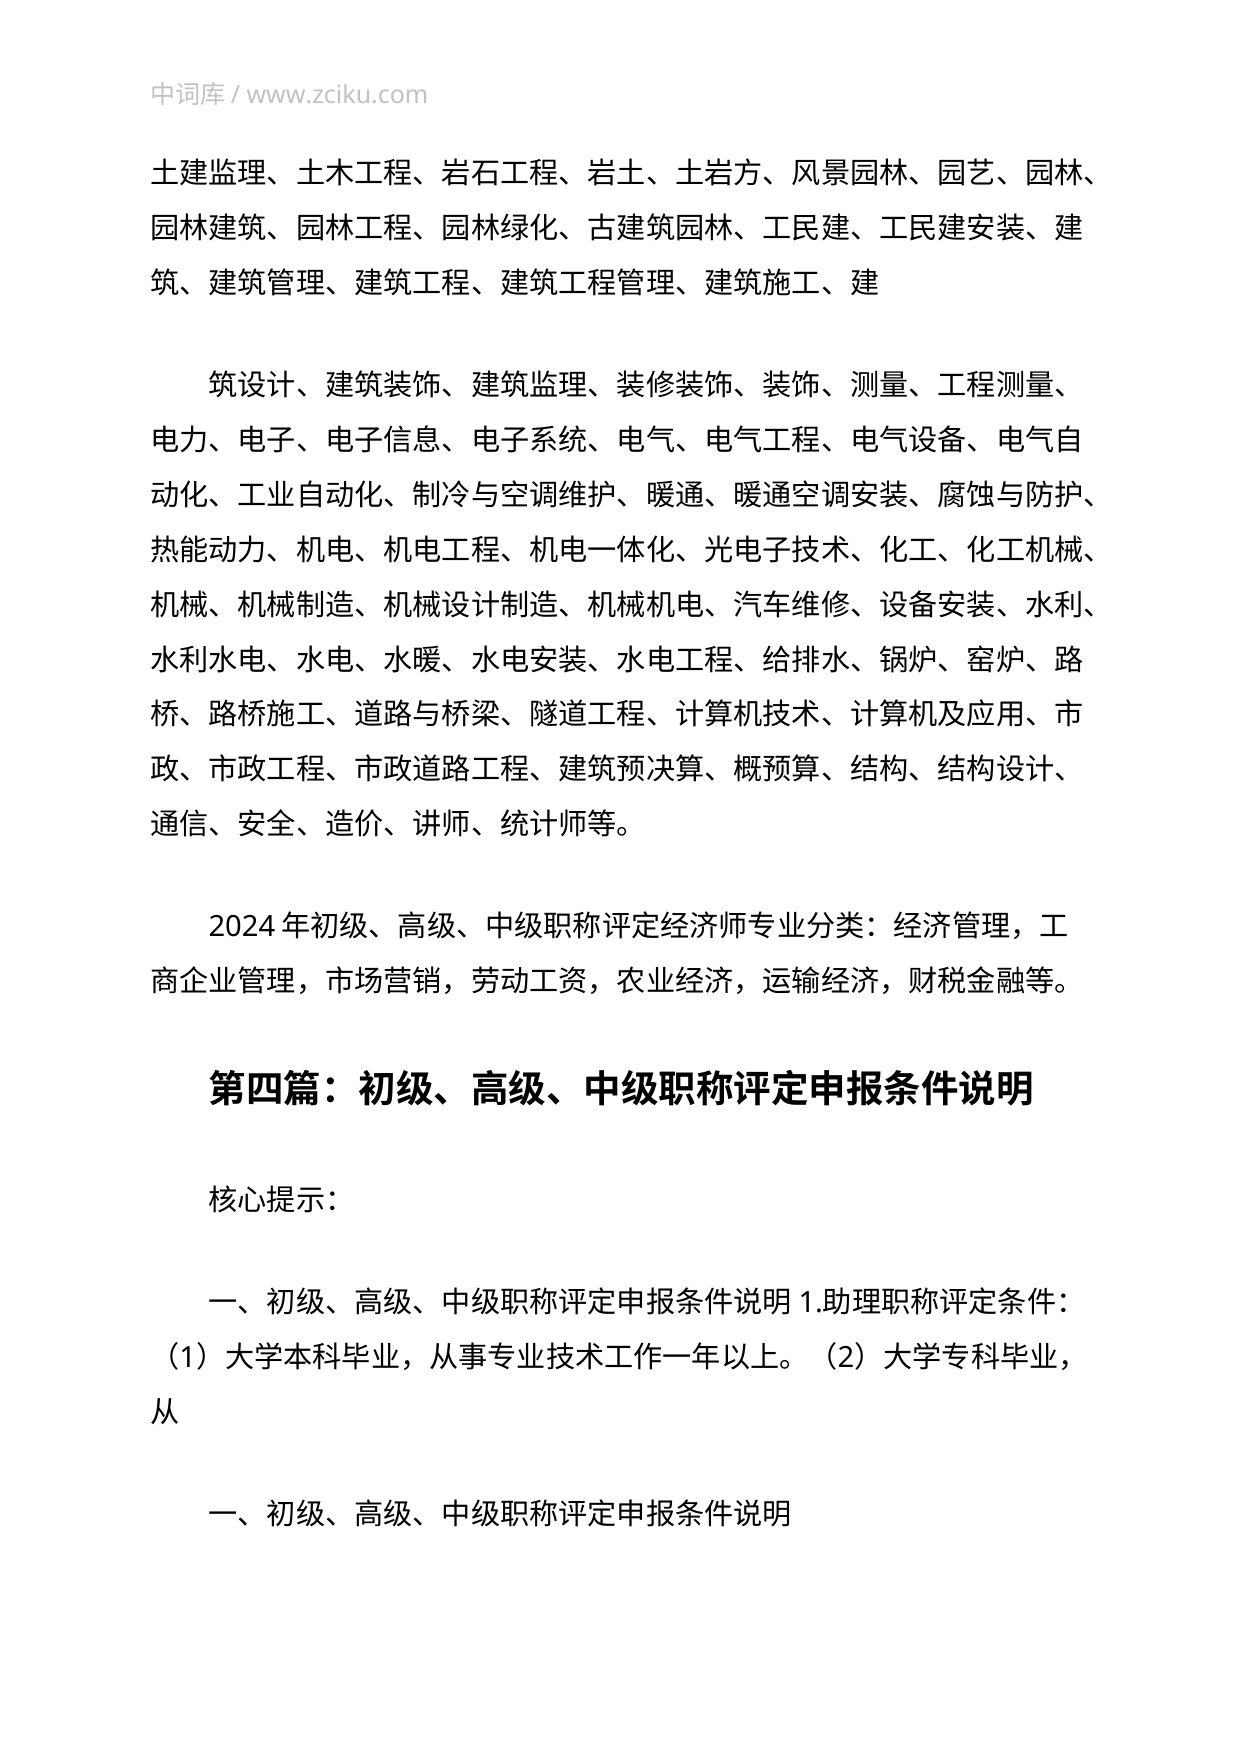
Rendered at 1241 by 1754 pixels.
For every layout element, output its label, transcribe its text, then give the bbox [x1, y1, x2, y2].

text 第四篇：初级、高级、中级职称评定申报条件说明 [150, 1059, 1090, 1113]
text 筑设计、建筑装饰、建筑监理、装修装饰、装饰、测量、工程测量、电力、电子、电子信息、电子系统、电气、电气工程、电气设备、电气自动化、工业自动化、制冷与空调维护、暖通、暖通空调安装、腐蚀与防护、热能动力、机电、机电工程、机电一体化、光电子技术、化工、化工机械、机械、机械制造、机械设计制造、机械机电、汽车维修、设备安装、水利、水利水电、水电、水暖、水电安装、水电工程、给排水、锅炉、窑炉、路桥、路桥施工、道路与桥梁、隧道工程、计算机技术、计算机及应用、市政、市政工程、市政道路工程、建筑预决算、概预算、结构、结构设计、通信、安全、造价、讲师、统计师等。 [150, 362, 1090, 843]
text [150, 150, 1090, 302]
text 2024年初级、高级、中级职称评定经济师专业分类：经济管理，工商企业管理，市场营销，劳动工资，农业经济，运输经济，财税金融等。 [150, 902, 1090, 1000]
text 核心提示： [150, 1177, 1090, 1219]
text 一、初级、高级、中级职称评定申报条件说明 1.助理职称评定条件：（1）大学本科毕业，从事专业技术工作一年以上。（2）大学专科毕业，从 [150, 1278, 1090, 1431]
text 一、初级、高级、中级职称评定申报条件说明 [150, 1490, 1090, 1532]
